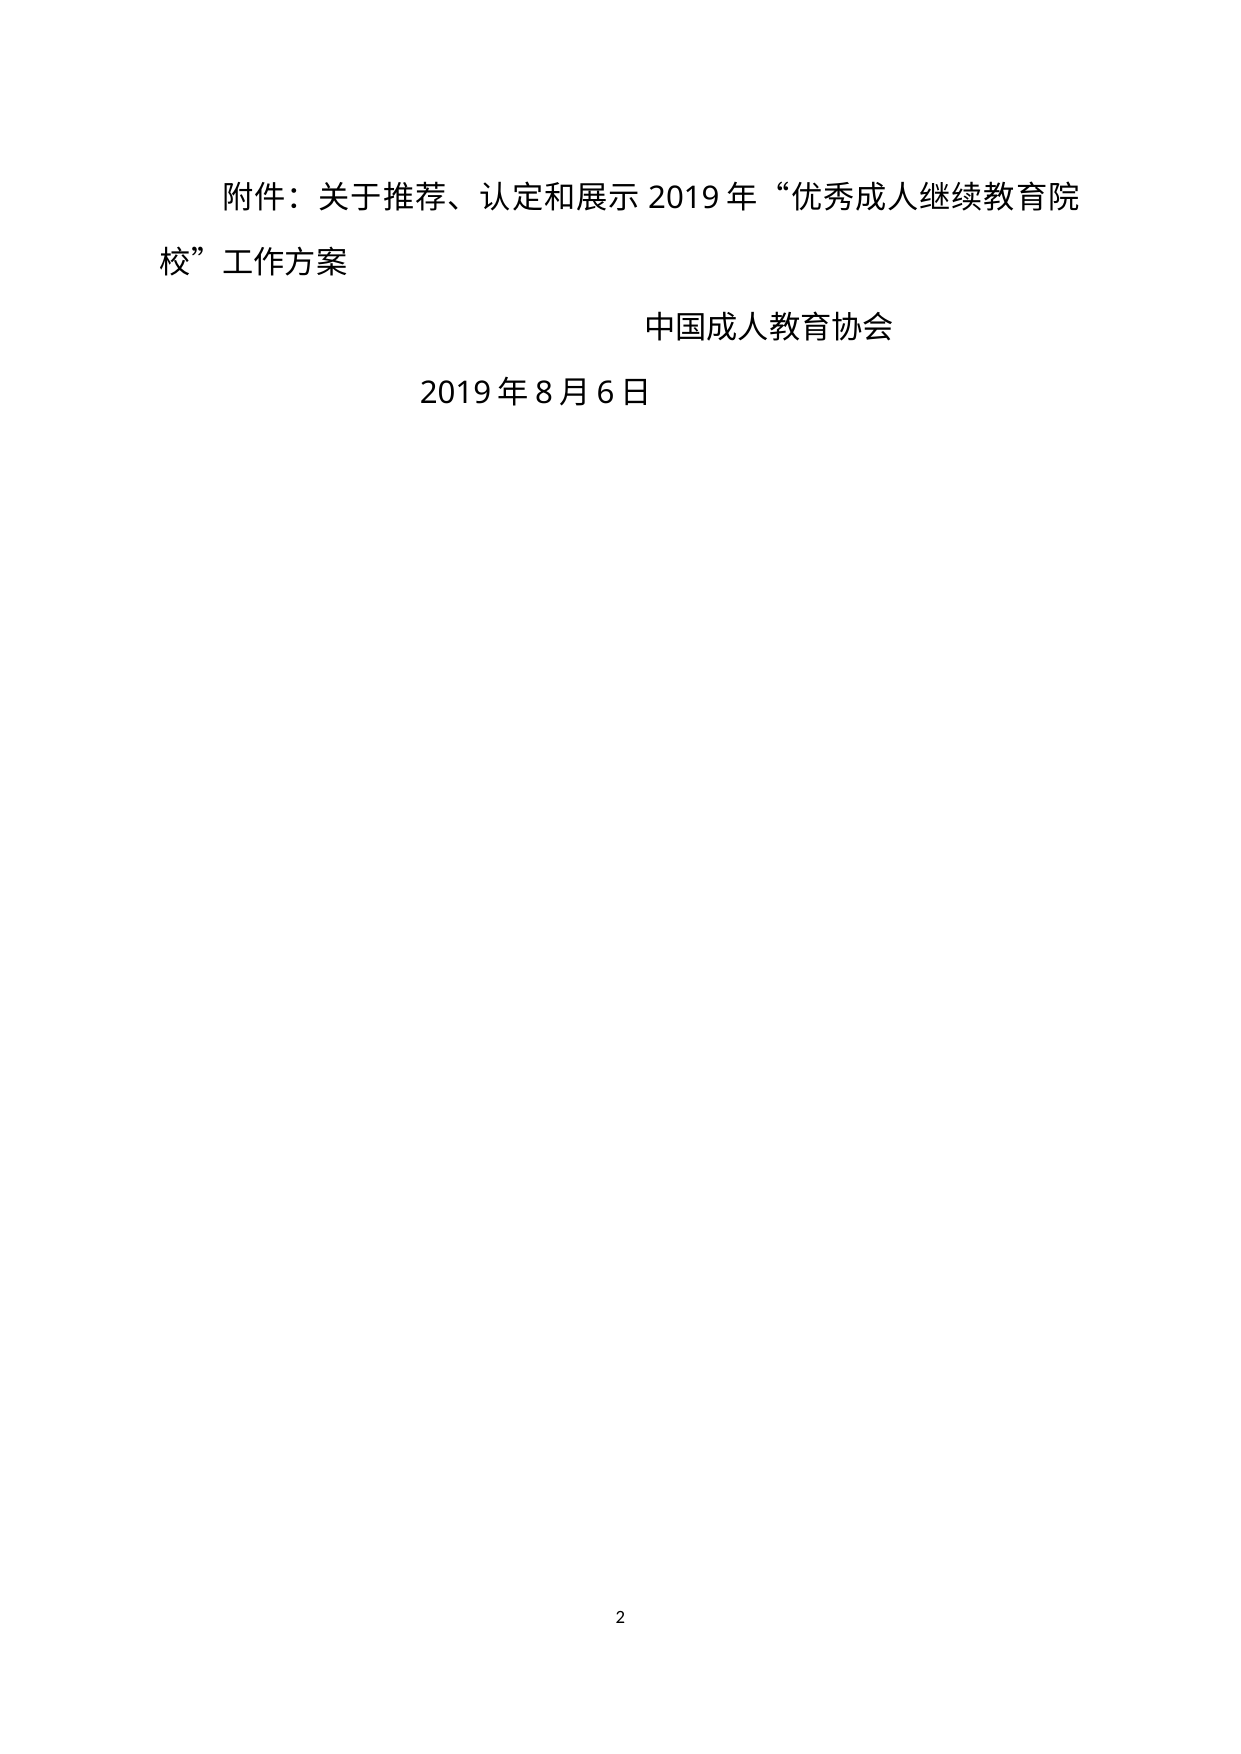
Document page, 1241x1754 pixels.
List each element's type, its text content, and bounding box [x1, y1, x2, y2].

text 2019年8月6日 [159, 357, 1081, 422]
text 中国成人教育协会 [159, 292, 1081, 357]
text 附件：关于推荐、认定和展示2019年“优秀成人继续教育院校”工作方案 [159, 162, 1081, 292]
